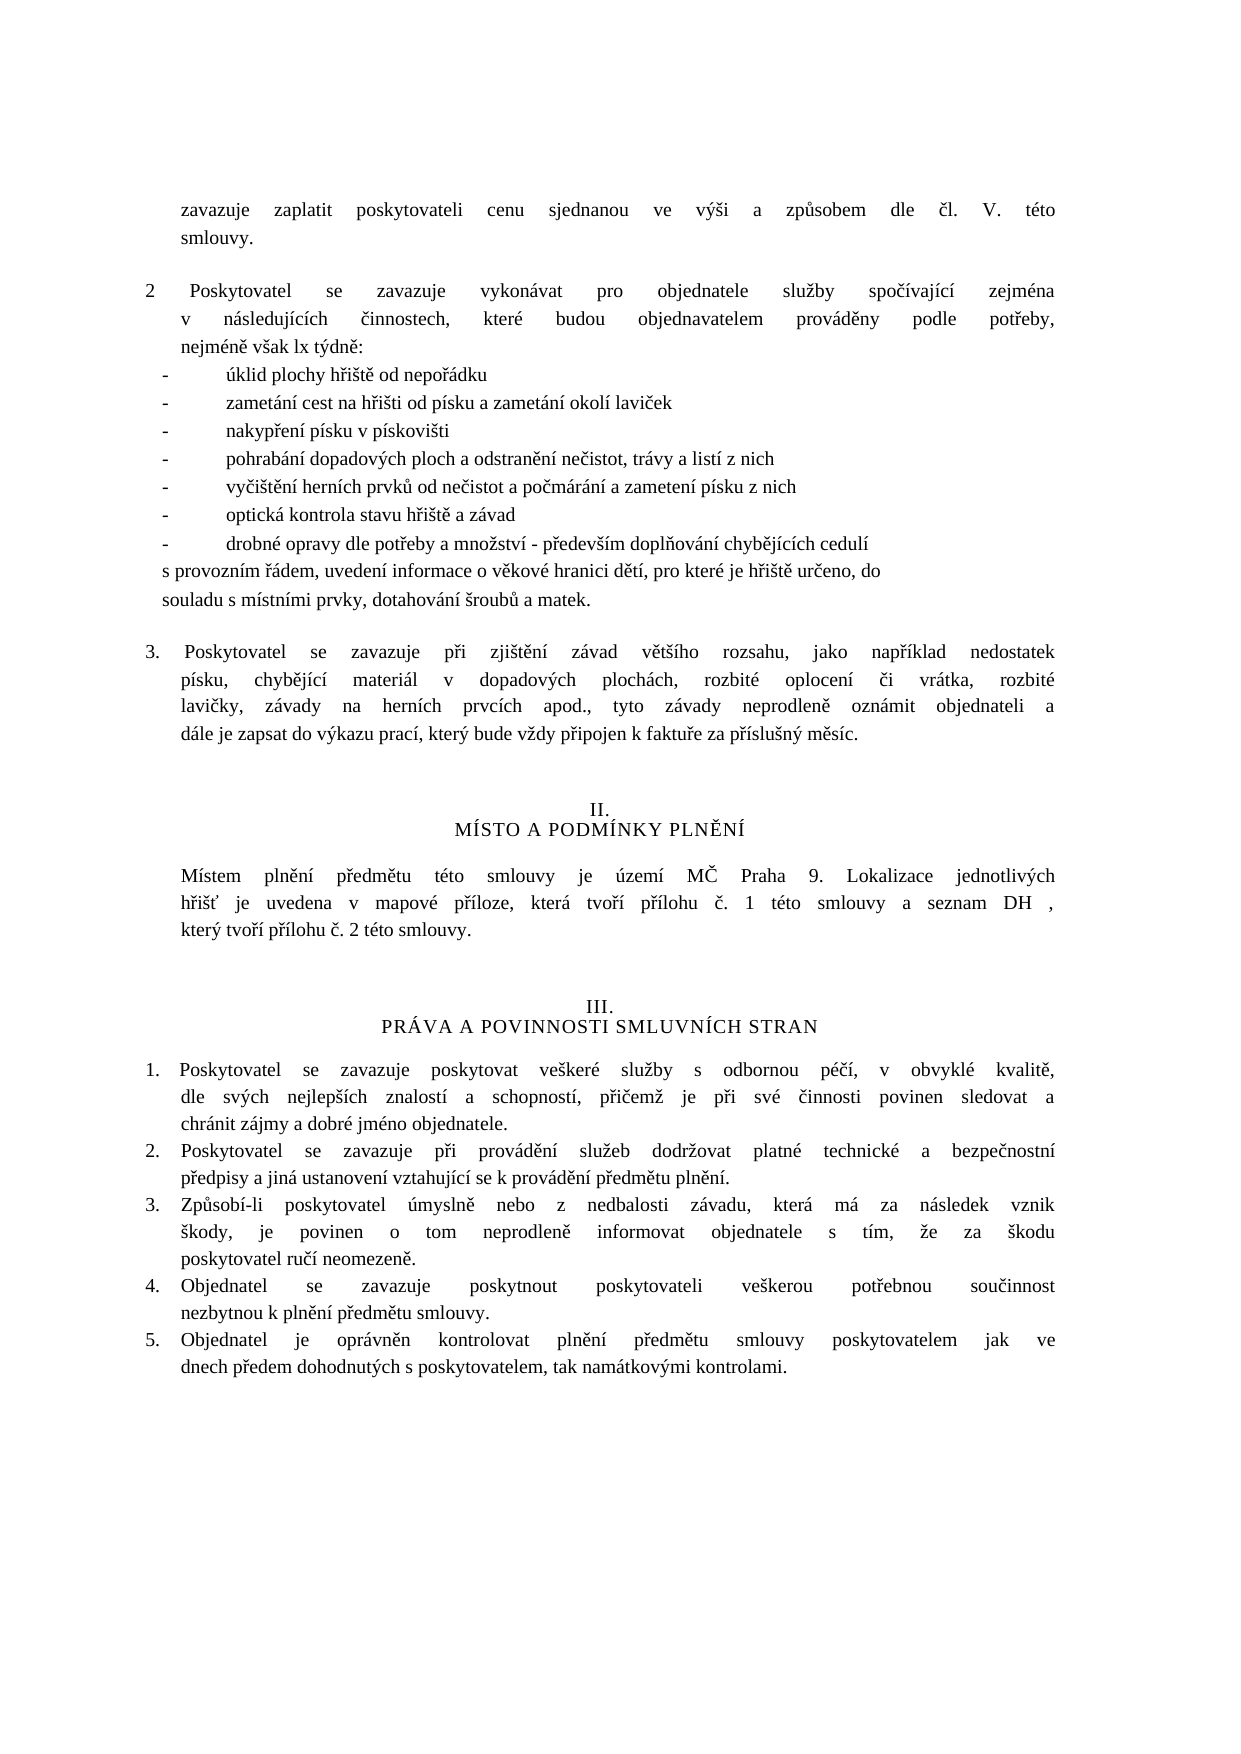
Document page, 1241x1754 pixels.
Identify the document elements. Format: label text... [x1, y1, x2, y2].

text zavazuje zaplatit poskytovateli cenu sjednanou ve výši a způsobem dle čl. V. této smlouvy. [181, 194, 1056, 250]
subtitle III. [141, 998, 1058, 1018]
list optická kontrola stavu hřiště a závad [162, 499, 1058, 527]
list zametání cest na hřišti od písku a zametání okolí laviček [162, 387, 1058, 415]
text 2 Poskytovatel se zavazuje vykonávat pro objednatele služby spočívající zejména v následujících činnostech, které budou objednavatelem prováděny podle potřeby, nejméně však lx týdně: [145, 275, 1056, 359]
list pohrabání dopadových ploch a odstranění nečistot, trávy a listí z nich [162, 443, 1058, 471]
text souladu s místními prvky, dotahování šroubů a matek. [162, 583, 1058, 612]
list Způsobí-li poskytovatel úmyslně nebo z nedbalosti závadu, která má za následek vznik škody, je povinen o tom neprodleně informovat objednatele s tím, že za škodu poskytovatel ručí neomezeně. [145, 1190, 1056, 1271]
list Poskytovatel se zavazuje při provádění služeb dodržovat platné technické a bezpečnostní předpisy a jiná ustanovení vztahující se k provádění předmětu plnění. [145, 1136, 1056, 1190]
list nakypření písku v pískovišti [162, 415, 1058, 443]
list Objednatel se zavazuje poskytnout poskytovateli veškerou potřebnou součinnost nezbytnou k plnění předmětu smlouvy. [145, 1271, 1056, 1325]
list drobné opravy dle potřeby a množství - především doplňování chybějících cedulí [162, 527, 1058, 556]
text Místem plnění předmětu této smlouvy je území MČ Praha 9. Lokalizace jednotlivých hřišť je uvedena v mapové příloze, která tvoří přílohu č. 1 této smlouvy a seznam DH , který tvoří přílohu č. 2 této smlouvy. [181, 861, 1056, 942]
text 3. Poskytovatel se zavazuje při zjištění závad většího rozsahu, jako například nedostatek písku, chybějící materiál v dopadových plochách, rozbité oplocení či vrátka, rozbité lavičky, závady na herních prvcích apod., tyto závady neprodleně oznámit objednateli a dále je zapsat do výkazu prací, který bude vždy připojen k faktuře za příslušný měsíc. [145, 637, 1056, 745]
subtitle MÍSTO A PODMÍNKY PLNĚNÍ [141, 821, 1058, 841]
list úklid plochy hřiště od nepořádku [162, 359, 1058, 387]
list Objednatel je oprávněn kontrolovat plnění předmětu smlouvy poskytovatelem jak ve dnech předem dohodnutých s poskytovatelem, tak namátkovými kontrolami. [145, 1325, 1056, 1379]
text s provozním řádem, uvedení informace o věkové hranici dětí, pro které je hřiště určeno, do [162, 556, 1058, 583]
subtitle PRÁVA A POVINNOSTI SMLUVNÍCH STRAN [141, 1018, 1058, 1037]
list Poskytovatel se zavazuje poskytovat veškeré služby s odbornou péčí, v obvyklé kvalitě, dle svých nejlepších znalostí a schopností, přičemž je při své činnosti povinen sledovat a chránit zájmy a dobré jméno objednatele. [145, 1055, 1056, 1136]
list vyčištění herních prvků od nečistot a počmárání a zametení písku z nich [162, 471, 1058, 499]
subtitle II. [141, 801, 1058, 821]
